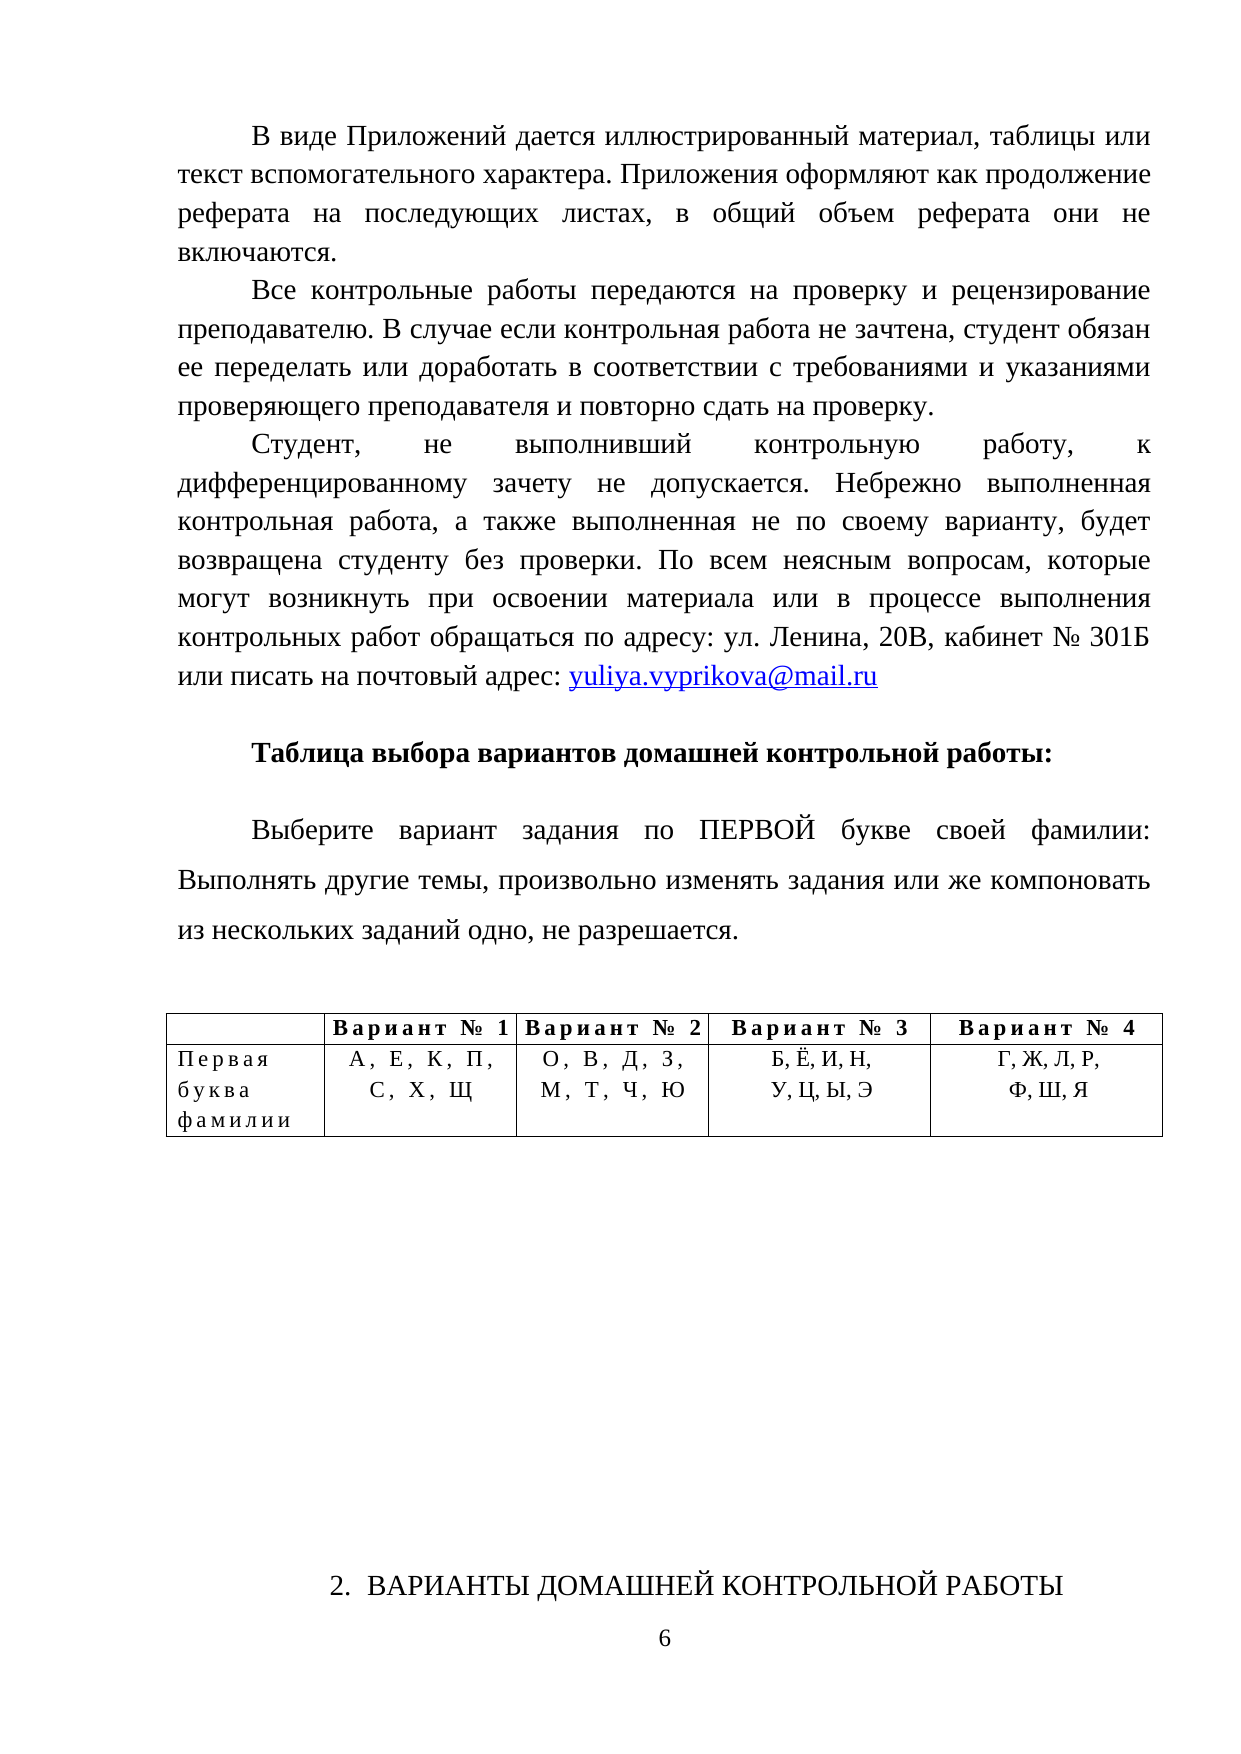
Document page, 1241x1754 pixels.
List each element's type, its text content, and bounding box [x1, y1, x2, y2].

text Выберите вариант задания по ПЕРВОЙ букве своей фамилии: Выполнять другие темы, произвольно изменять задания или же компоновать из нескольких заданий одно, не разрешается. [177, 812, 1152, 946]
text В виде Приложений дается иллюстрированный материал, таблицы или текст вспомогательного характера. Приложения оформляют как продолжение реферата на последующих листах, в общий объем реферата они не включаются. [177, 118, 1152, 267]
table_header Вариант № 1 [325, 1014, 516, 1044]
table_cell О, В, Д, З, М, Т, Ч, Ю [517, 1045, 708, 1136]
table_cell Первая буква фамилии [167, 1045, 324, 1136]
table_header Вариант № 2 [517, 1014, 708, 1044]
text Все контрольные работы передаются на проверку и рецензирование преподавателю. В случае если контрольная работа не зачтена, студент обязан ее переделать или доработать в соответствии с требованиями и указаниями проверяющего преподавателя и повторно сдать на проверку. [177, 272, 1152, 421]
table_cell Б, Ё, И, Н, У, Ц, Ы, Э [709, 1045, 930, 1136]
table_cell А, Е, К, П, С, Х, Щ [325, 1045, 516, 1136]
table_header [167, 1014, 324, 1044]
table_cell Г, Ж, Л, Р, Ф, Ш, Я [931, 1045, 1162, 1136]
list ВАРИАНТЫ ДОМАШНЕЙ КОНТРОЛЬНОЙ РАБОТЫ [242, 1568, 1152, 1602]
table_header Вариант № 3 [709, 1014, 930, 1044]
text Студент, не выполнивший контрольную работу, к дифференцированному зачету не допускается. Небрежно выполненная контрольная работа, а также выполненная не по своему варианту, будет возвращена студенту без проверки. По всем неясным вопросам, которые могут возникнуть при освоении материала или в процессе выполнения контрольных работ обращаться по адресу: ул. Ленина, 20В, кабинет № 301Б или писать на почтовый адрес: yuliya.vyprikova@mail.ru [177, 426, 1152, 691]
table_header Вариант № 4 [931, 1014, 1162, 1044]
text Таблица выбора вариантов домашней контрольной работы: [177, 735, 1152, 768]
